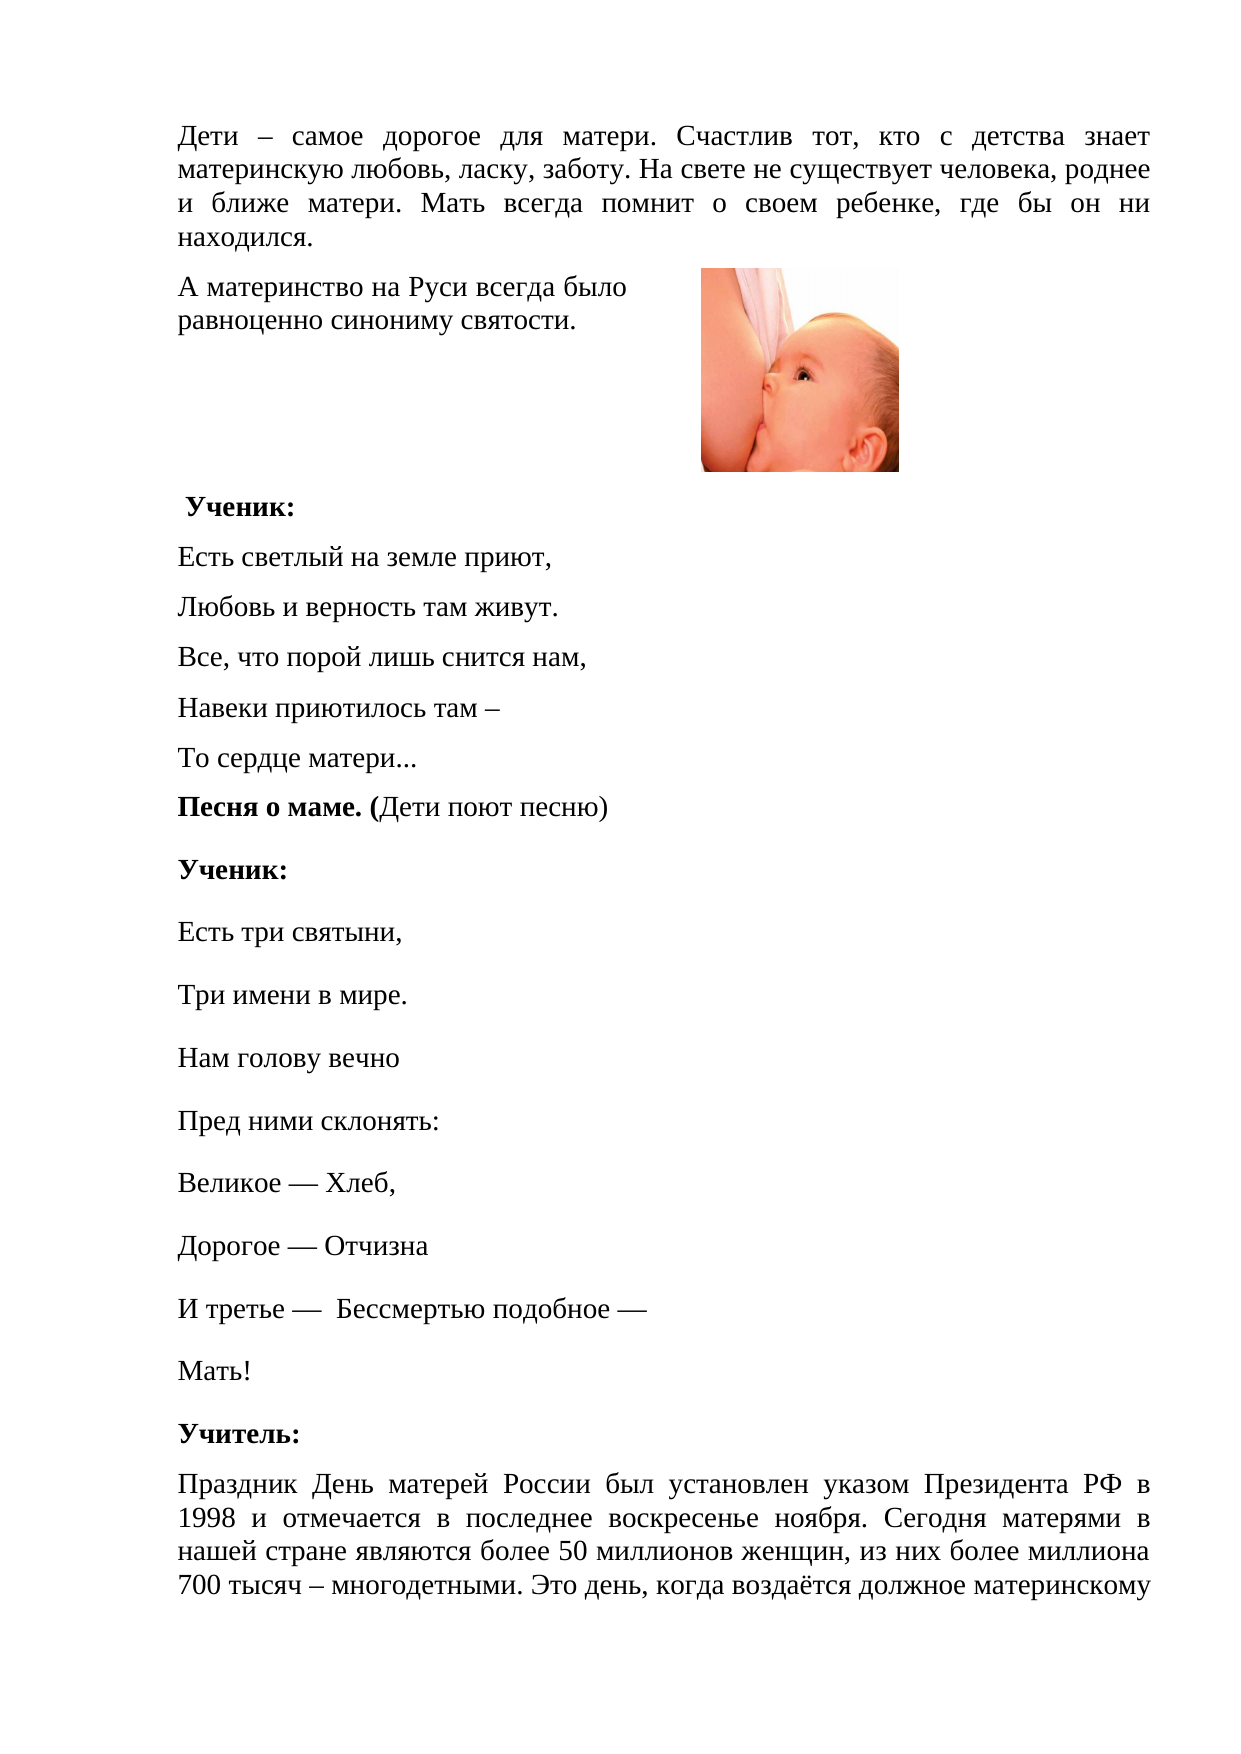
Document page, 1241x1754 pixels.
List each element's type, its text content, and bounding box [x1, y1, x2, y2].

text Дорогое — Отчизна [177, 1228, 1152, 1262]
text Ученик: [177, 489, 1152, 522]
text Дети – самое дорогое для матери. Счастлив тот, кто с детства знает материнскую любовь, ласку, заботу. На свете не существует человека, роднее и ближе матери. Мать всегда помнит о своем ребенке, где бы он ни находился. [177, 118, 1152, 252]
text Песня о маме. (Дети поют песню) [177, 789, 1026, 823]
text Учитель: [177, 1416, 1152, 1450]
text Есть светлый на земле приют, [177, 539, 1152, 573]
text Ученик: [177, 852, 1152, 885]
text Есть три святыни, [177, 914, 1152, 948]
text И третье — Бессмертью подобное — [177, 1291, 1152, 1324]
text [177, 1466, 1152, 1601]
text Нам голову вечно [177, 1040, 1152, 1073]
text Великое — Хлеб, [177, 1165, 1152, 1199]
text Мать! [177, 1353, 1152, 1387]
text Навеки приютилось там – [177, 690, 1152, 723]
text А материнство на Руси всегда было равноценно синониму святости. [177, 269, 627, 336]
text Пред ними склонять: [177, 1103, 1152, 1136]
text Все, что порой лишь снится нам, [177, 639, 1152, 673]
picture [701, 268, 899, 472]
text То сердце матери... [177, 740, 1026, 773]
text Три имени в мире. [177, 977, 1152, 1011]
text Любовь и верность там живут. [177, 589, 1152, 623]
